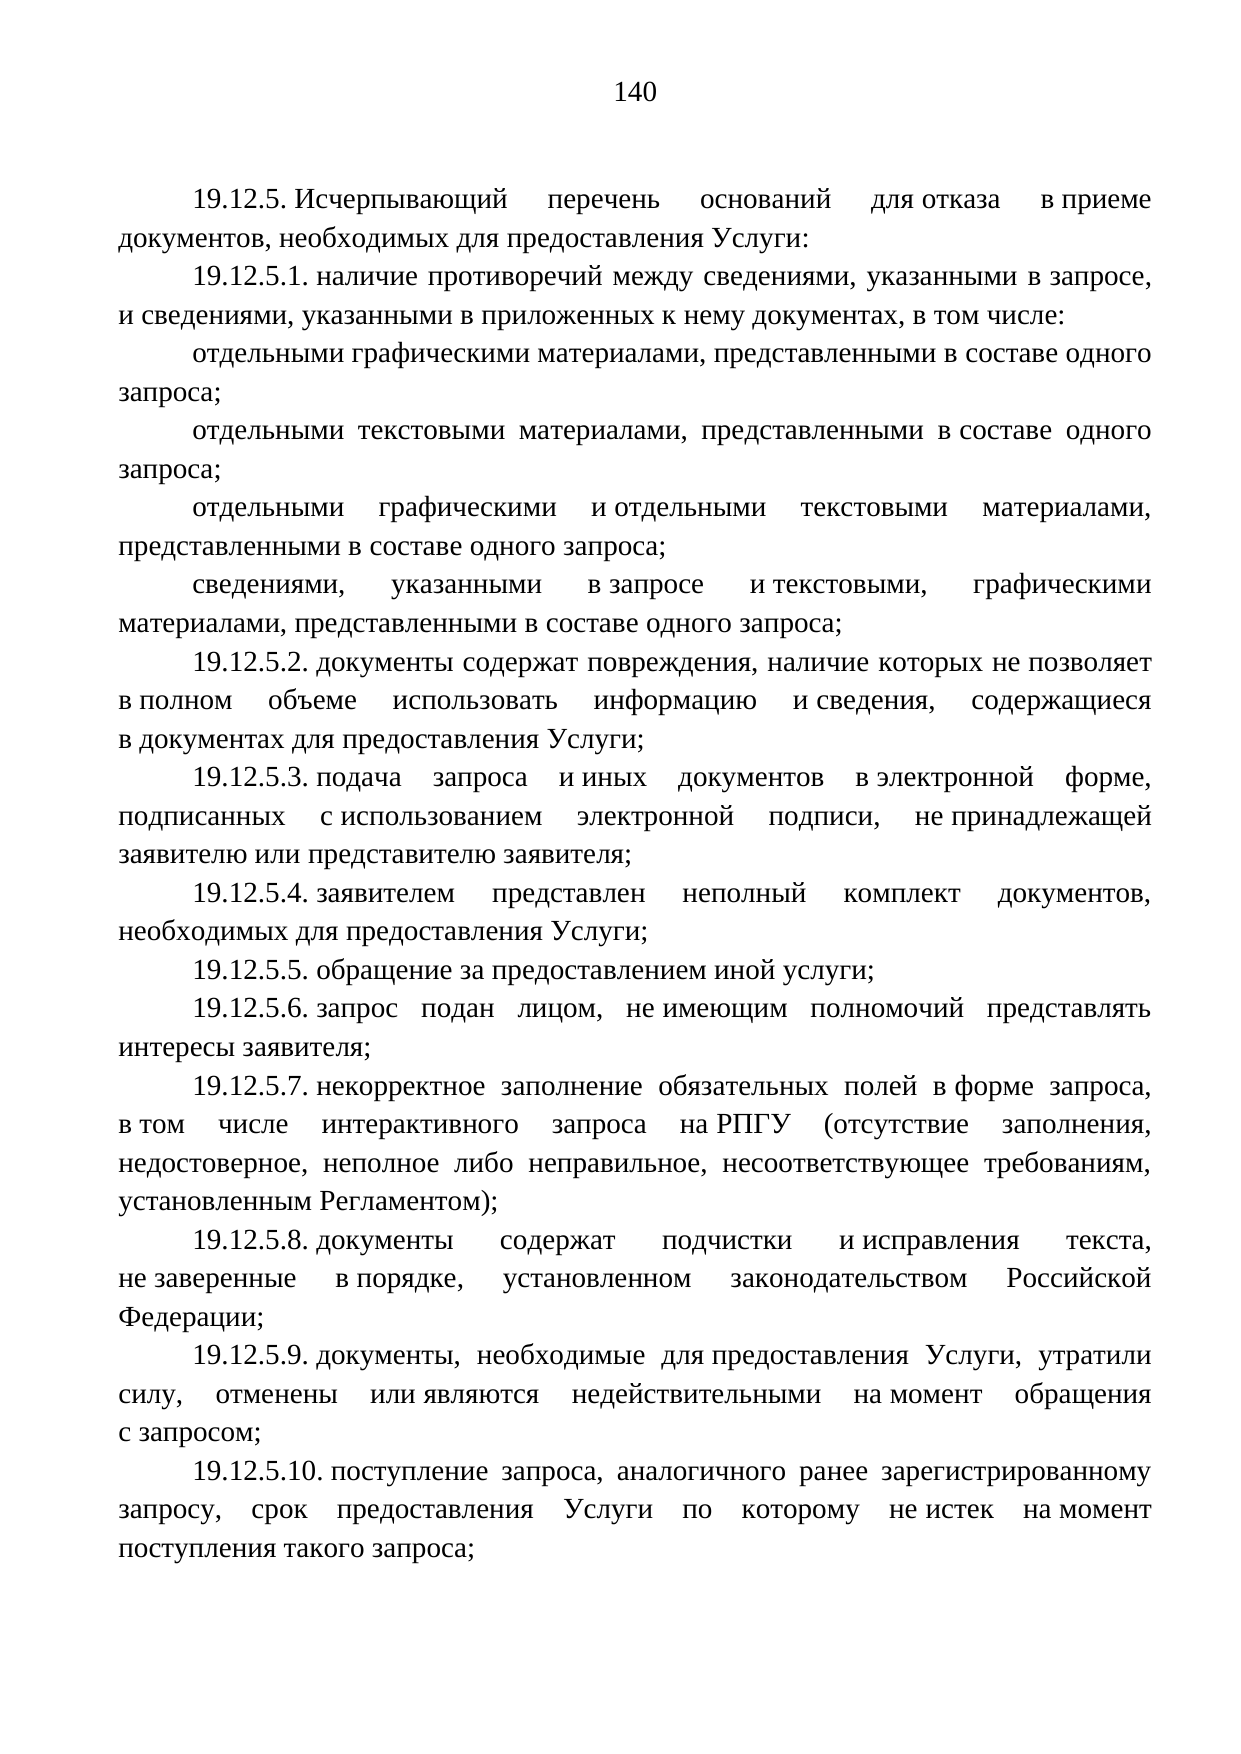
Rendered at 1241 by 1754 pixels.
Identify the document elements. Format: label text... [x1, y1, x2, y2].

text 19.12.5.7. некорректное заполнение обязательных полей в форме запроса, в том числе интерактивного запроса на РПГУ (отсутствие заполнения, недостоверное, неполное либо неправильное, несоответствующее требованиям, установленным Регламентом); [118, 1068, 1152, 1217]
text 19.12.5.10. поступление запроса, аналогичного ранее зарегистрированному запросу, срок предоставления Услуги по которому не истек на момент поступления такого запроса; [118, 1453, 1152, 1564]
text отдельными текстовыми материалами, представленными в составе одного запроса; [118, 412, 1152, 484]
text 19.12.5.3. подача запроса и иных документов в электронной форме, подписанных с использованием электронной подписи, не принадлежащей заявителю или представителю заявителя; [118, 759, 1152, 870]
text сведениями, указанными в запросе и текстовыми, графическими материалами, представленными в составе одного запроса; [118, 567, 1152, 639]
text 19.12.5.1. наличие противоречий между сведениями, указанными в запросе, и сведениями, указанными в приложенных к нему документах, в том числе: [118, 258, 1152, 330]
text 19.12.5.9. документы, необходимые для предоставления Услуги, утратили силу, отменены или являются недействительными на момент обращения с запросом; [118, 1337, 1152, 1448]
text 19.12.5. Исчерпывающий перечень оснований для отказа в приеме документов, необходимых для предоставления Услуги: [118, 181, 1152, 253]
text отдельными графическими и отдельными текстовыми материалами, представленными в составе одного запроса; [118, 489, 1152, 562]
text 19.12.5.6. запрос подан лицом, не имеющим полномочий представлять интересы заявителя; [118, 991, 1152, 1063]
text 19.12.5.5. обращение за предоставлением иной услуги; [118, 952, 1152, 986]
text 19.12.5.2. документы содержат повреждения, наличие которых не позволяет в полном объеме использовать информацию и сведения, содержащиеся в документах для предоставления Услуги; [118, 644, 1152, 754]
text 19.12.5.8. документы содержат подчистки и исправления текста, не заверенные в порядке, установленном законодательством Российской Федерации; [118, 1222, 1152, 1332]
text отдельными графическими материалами, представленными в составе одного запроса; [118, 335, 1152, 407]
text 19.12.5.4. заявителем представлен неполный комплект документов, необходимых для предоставления Услуги; [118, 875, 1152, 947]
